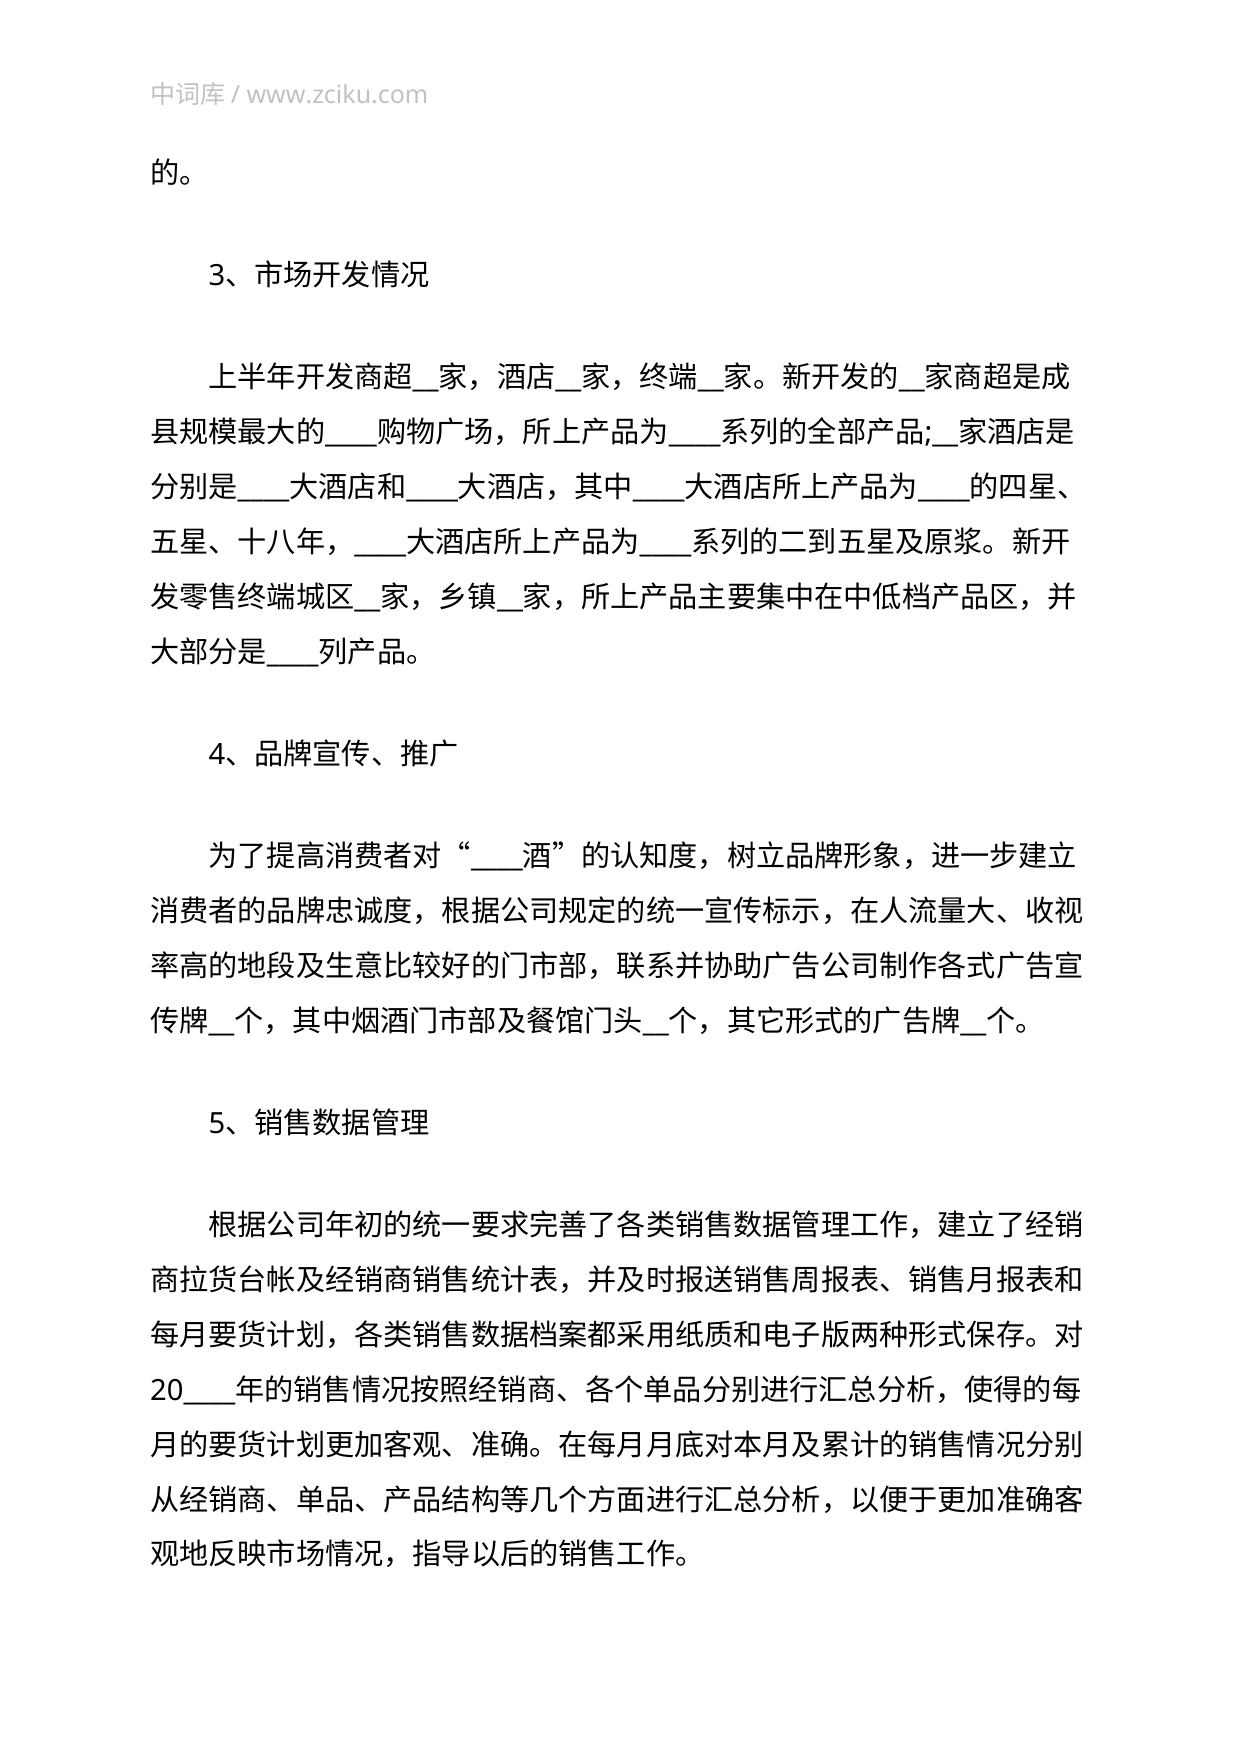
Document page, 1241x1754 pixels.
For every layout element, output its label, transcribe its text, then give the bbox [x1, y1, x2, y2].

text 4、品牌宣传、推广 [150, 731, 1090, 773]
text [150, 150, 1090, 192]
text 上半年开发商超__家，酒店__家，终端__家。新开发的__家商超是成县规模最大的____购物广场，所上产品为____系列的全部产品;__家酒店是分别是____大酒店和____大酒店，其中____大酒店所上产品为____的四星、五星、十八年，____大酒店所上产品为____系列的二到五星及原浆。新开发零售终端城区__家，乡镇__家，所上产品主要集中在中低档产品区，并大部分是____列产品。 [150, 354, 1090, 671]
text 5、销售数据管理 [150, 1099, 1090, 1142]
text 3、市场开发情况 [150, 252, 1090, 294]
text 根据公司年初的统一要求完善了各类销售数据管理工作，建立了经销商拉货台帐及经销商销售统计表，并及时报送销售周报表、销售月报表和每月要货计划，各类销售数据档案都采用纸质和电子版两种形式保存。对20____年的销售情况按照经销商、各个单品分别进行汇总分析，使得的每月的要货计划更加客观、准确。在每月月底对本月及累计的销售情况分别从经销商、单品、产品结构等几个方面进行汇总分析，以便于更加准确客观地反映市场情况，指导以后的销售工作。 [150, 1201, 1090, 1573]
text 为了提高消费者对“____酒”的认知度，树立品牌形象，进一步建立消费者的品牌忠诚度，根据公司规定的统一宣传标示，在人流量大、收视率高的地段及生意比较好的门市部，联系并协助广告公司制作各式广告宣传牌__个，其中烟酒门市部及餐馆门头__个，其它形式的广告牌__个。 [150, 833, 1090, 1040]
